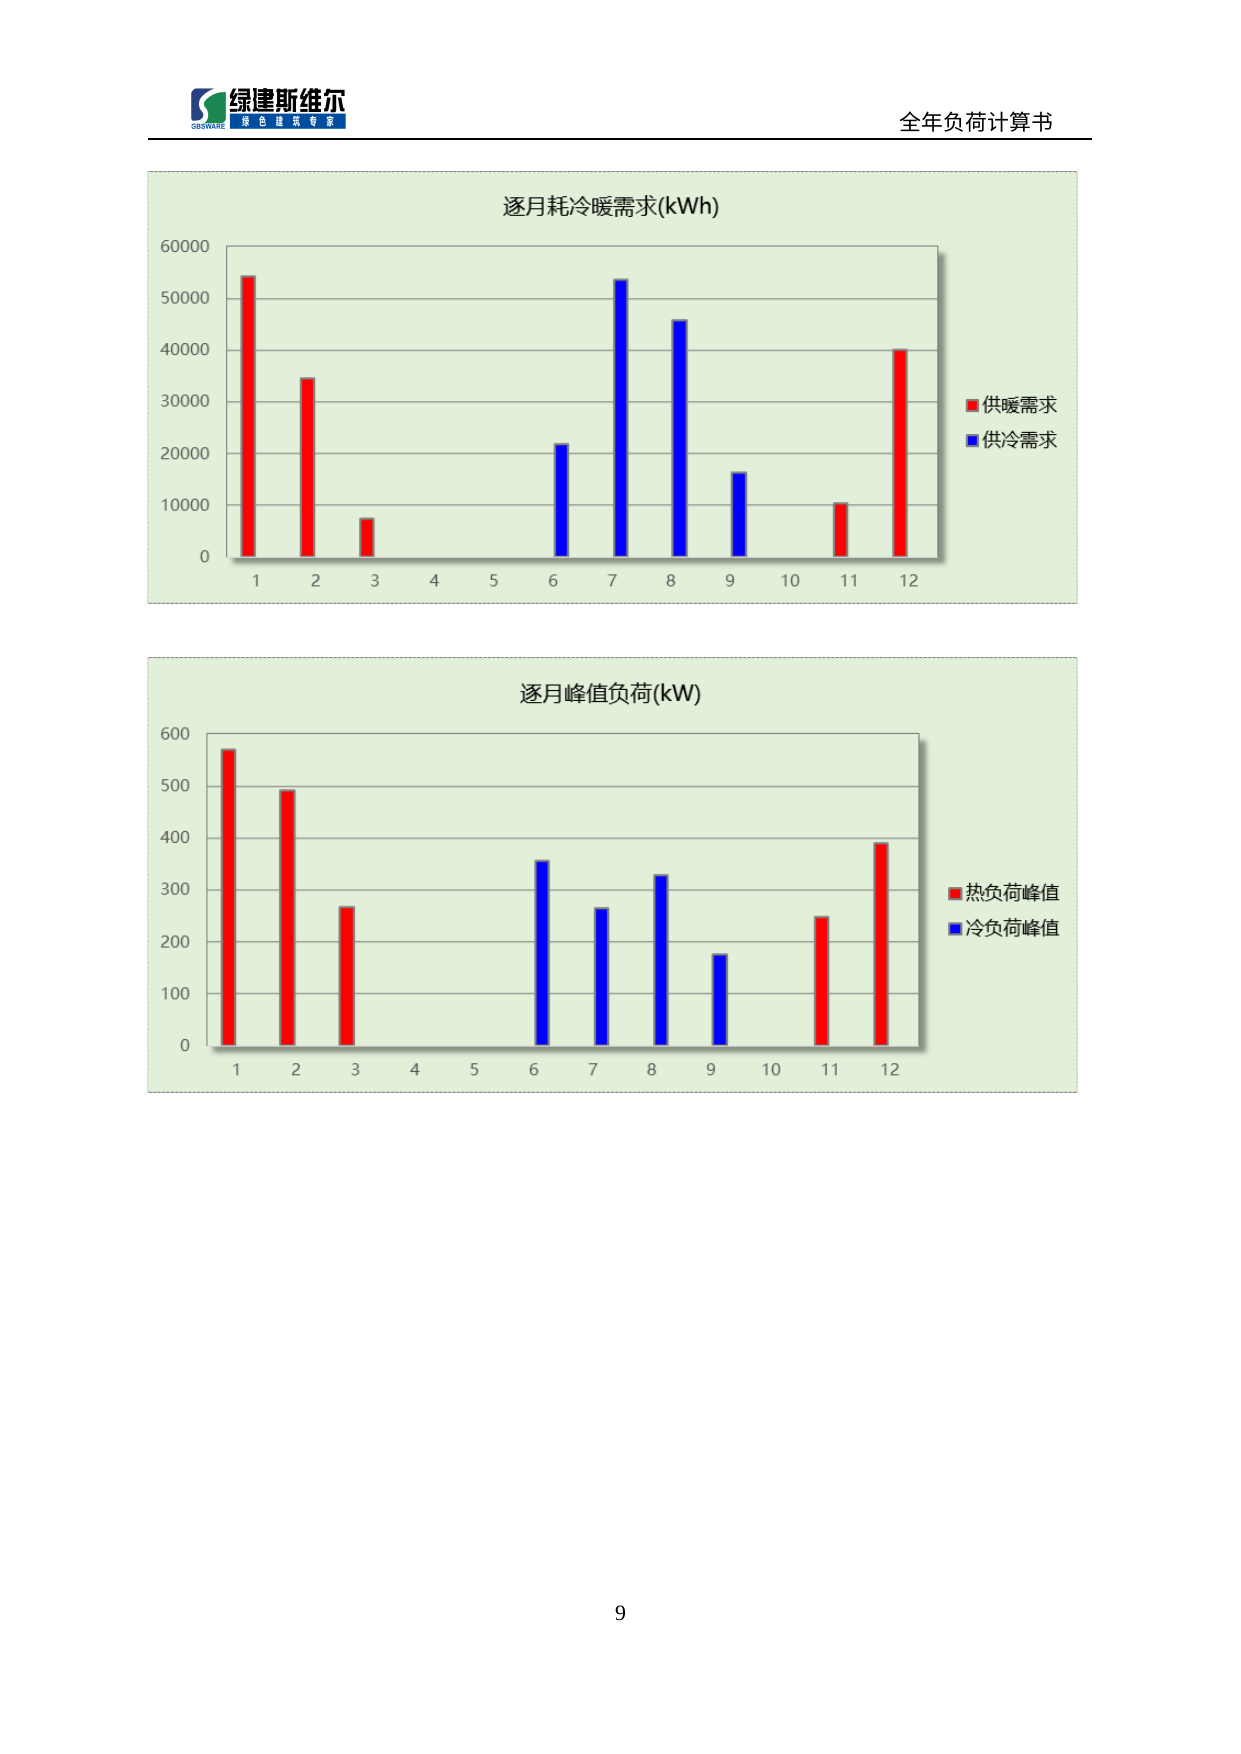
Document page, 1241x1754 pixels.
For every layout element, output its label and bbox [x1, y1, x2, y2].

picture [187, 88, 347, 130]
picture [147, 657, 1078, 1093]
picture [147, 171, 1078, 604]
